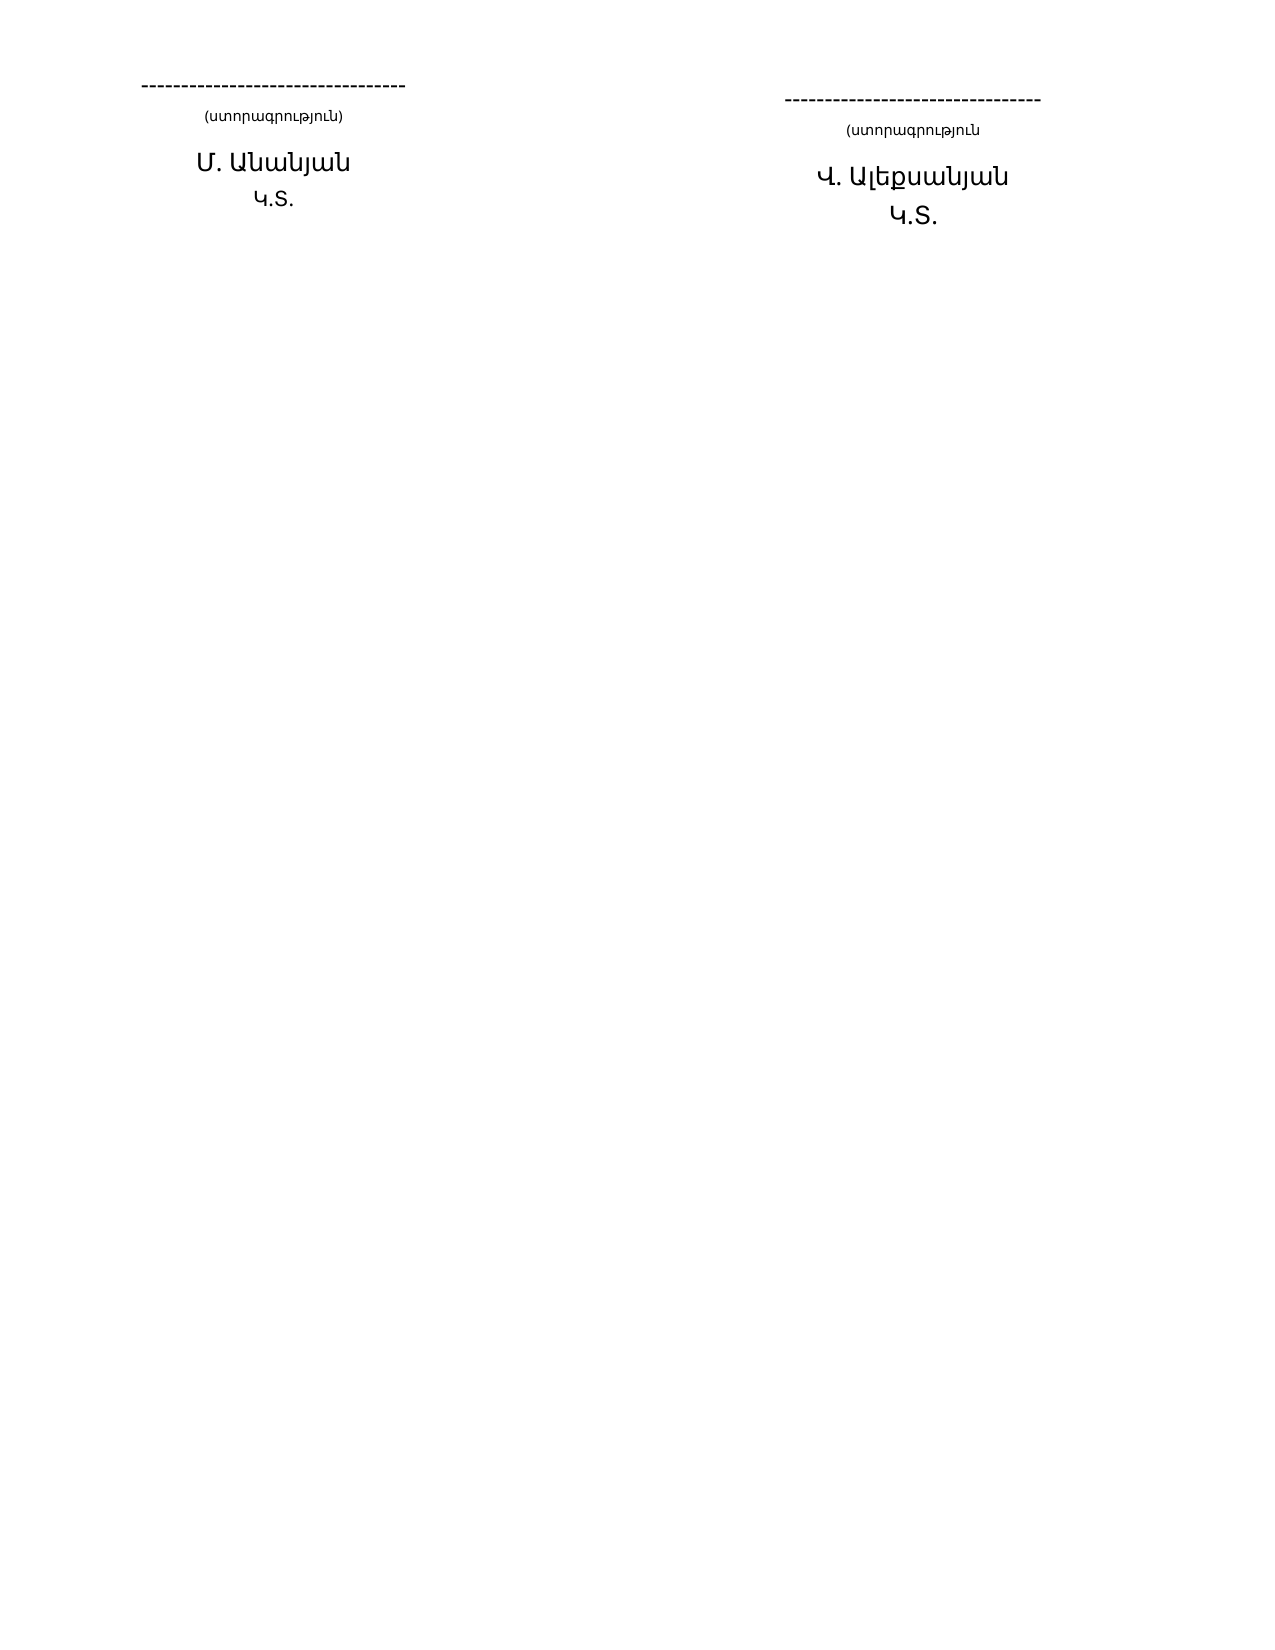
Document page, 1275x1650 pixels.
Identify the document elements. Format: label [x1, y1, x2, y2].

table_header [0, 47, 591, 236]
table_header [591, 47, 1236, 236]
